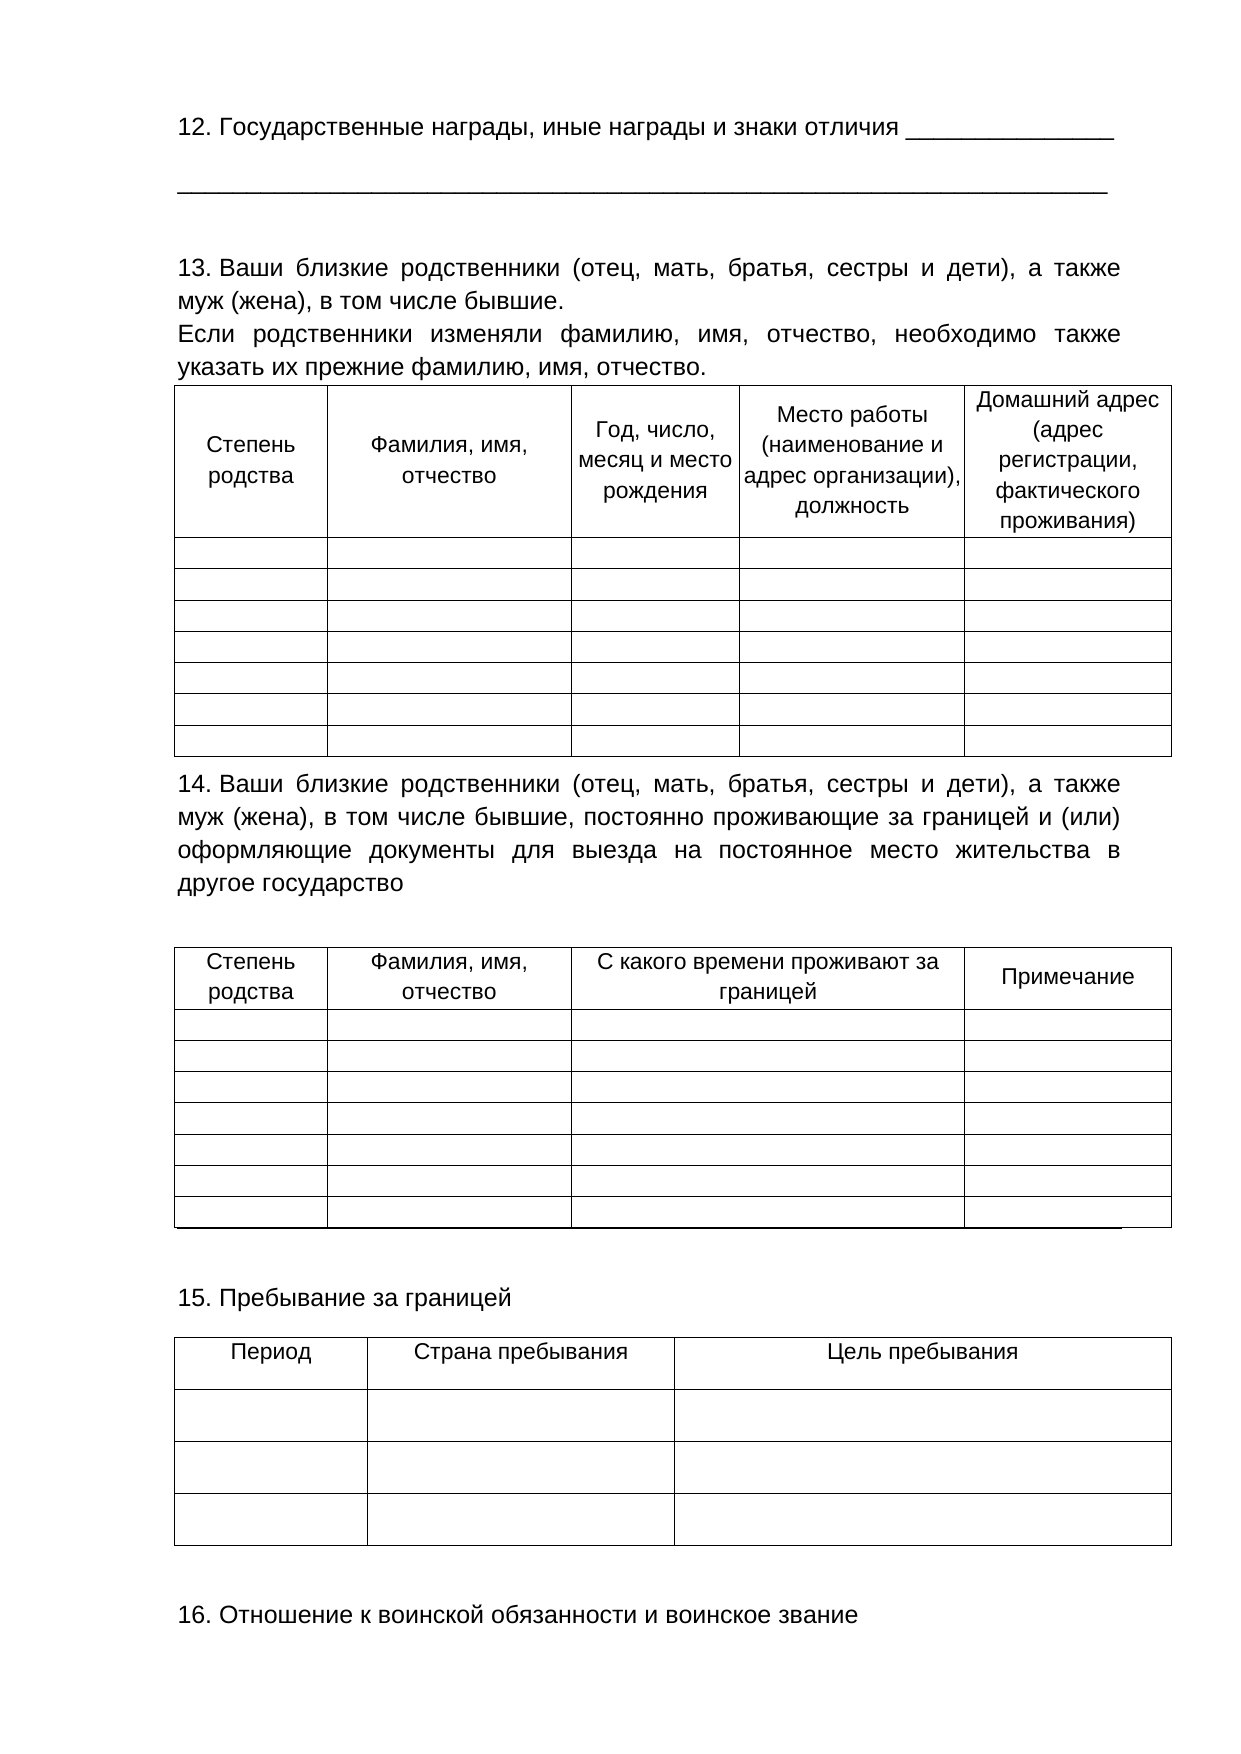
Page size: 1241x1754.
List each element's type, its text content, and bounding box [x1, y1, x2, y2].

table_cell [328, 663, 571, 693]
table_cell [965, 726, 1171, 756]
table_cell [965, 663, 1171, 693]
table_cell [675, 1442, 1171, 1493]
table_cell [368, 1390, 674, 1441]
table_header С какого времени проживают за границей [572, 948, 964, 1008]
table_cell [740, 569, 964, 599]
table_cell [965, 569, 1171, 599]
table_cell [175, 694, 327, 724]
table_header Степень родства [175, 948, 327, 1008]
table_cell [740, 726, 964, 756]
table_cell [328, 1041, 571, 1071]
table_cell [965, 538, 1171, 568]
table_cell [572, 601, 739, 631]
table_cell [175, 1135, 327, 1165]
table_cell [965, 632, 1171, 662]
table_cell [328, 1010, 571, 1040]
table_cell [175, 663, 327, 693]
table_cell [328, 569, 571, 599]
table_cell [675, 1390, 1171, 1441]
text 13. Ваши близкие родственники (отец, мать, братья, сестры и дети), а также муж (жена), в том числе бывшие. [177, 253, 1122, 315]
table_cell [175, 601, 327, 631]
table_cell [965, 1072, 1171, 1102]
table_header Домашний адрес (адрес регистрации, фактического проживания) [965, 386, 1171, 537]
text 12. Государственные награды, иные награды и знаки отличия _______________ [177, 112, 1122, 141]
table_cell [175, 1072, 327, 1102]
table_cell [572, 1197, 964, 1227]
table_cell [572, 1135, 964, 1165]
table_cell [572, 632, 739, 662]
table_cell [572, 1041, 964, 1071]
table_cell [328, 1135, 571, 1165]
table_cell [572, 569, 739, 599]
table_header Степень родства [175, 386, 327, 537]
table_cell [965, 694, 1171, 724]
table_cell [328, 726, 571, 756]
table_cell [328, 1166, 571, 1196]
table_cell [572, 663, 739, 693]
table_cell [328, 632, 571, 662]
table_cell [572, 1072, 964, 1102]
table_cell [965, 1041, 1171, 1071]
table_cell [175, 1166, 327, 1196]
table_cell [572, 726, 739, 756]
table_header Примечание [965, 948, 1171, 1008]
table_header Период [175, 1338, 367, 1389]
table_cell [965, 601, 1171, 631]
text Если родственники изменяли фамилию, имя, отчество, необходимо также указать их прежние фамилию, имя, отчество. [177, 319, 1122, 381]
table_cell [175, 1041, 327, 1071]
table_cell [175, 726, 327, 756]
table_cell [572, 1010, 964, 1040]
table_cell [175, 632, 327, 662]
table_cell [328, 1072, 571, 1102]
table_cell [965, 1197, 1171, 1227]
text 15. Пребывание за границей [177, 1282, 1122, 1312]
text 14. Ваши близкие родственники (отец, мать, братья, сестры и дети), а также муж (жена), в том числе бывшие, постоянно проживающие за границей и (или) оформляющие документы для выезда на постоянное место жительства в другое государство [177, 769, 1122, 897]
table_cell [740, 538, 964, 568]
table_header Фамилия, имя, отчество [328, 948, 571, 1008]
table_cell [328, 1197, 571, 1227]
table_header Место работы (наименование и адрес организации), должность [740, 386, 964, 537]
table_cell [328, 538, 571, 568]
table_cell [175, 1197, 327, 1227]
table_cell [965, 1103, 1171, 1133]
text 16. Отношение к воинской обязанности и воинское звание [177, 1600, 1122, 1629]
table_cell [572, 538, 739, 568]
table_cell [175, 1010, 327, 1040]
table_cell [572, 1103, 964, 1133]
table_header Год, число, месяц и место рождения [572, 386, 739, 537]
table_cell [740, 663, 964, 693]
table_cell [572, 694, 739, 724]
table_cell [175, 538, 327, 568]
table_header Цель пребывания [675, 1338, 1171, 1389]
table_cell [328, 694, 571, 724]
table_cell [175, 1390, 367, 1441]
table_header Фамилия, имя, отчество [328, 386, 571, 537]
table_cell [175, 569, 327, 599]
table_cell [740, 632, 964, 662]
table_cell [965, 1010, 1171, 1040]
table_cell [965, 1135, 1171, 1165]
table_cell [328, 1103, 571, 1133]
table_cell [175, 1494, 367, 1545]
table_cell [175, 1442, 367, 1493]
table_cell [175, 1103, 327, 1133]
table_cell [368, 1494, 674, 1545]
table_cell [740, 601, 964, 631]
table_header Страна пребывания [368, 1338, 674, 1389]
table_cell [965, 1166, 1171, 1196]
table_cell [368, 1442, 674, 1493]
table_cell [328, 601, 571, 631]
text ___________________________________________________________________ [177, 166, 1122, 195]
table_cell [675, 1494, 1171, 1545]
table_cell [740, 694, 964, 724]
table_cell [572, 1166, 964, 1196]
